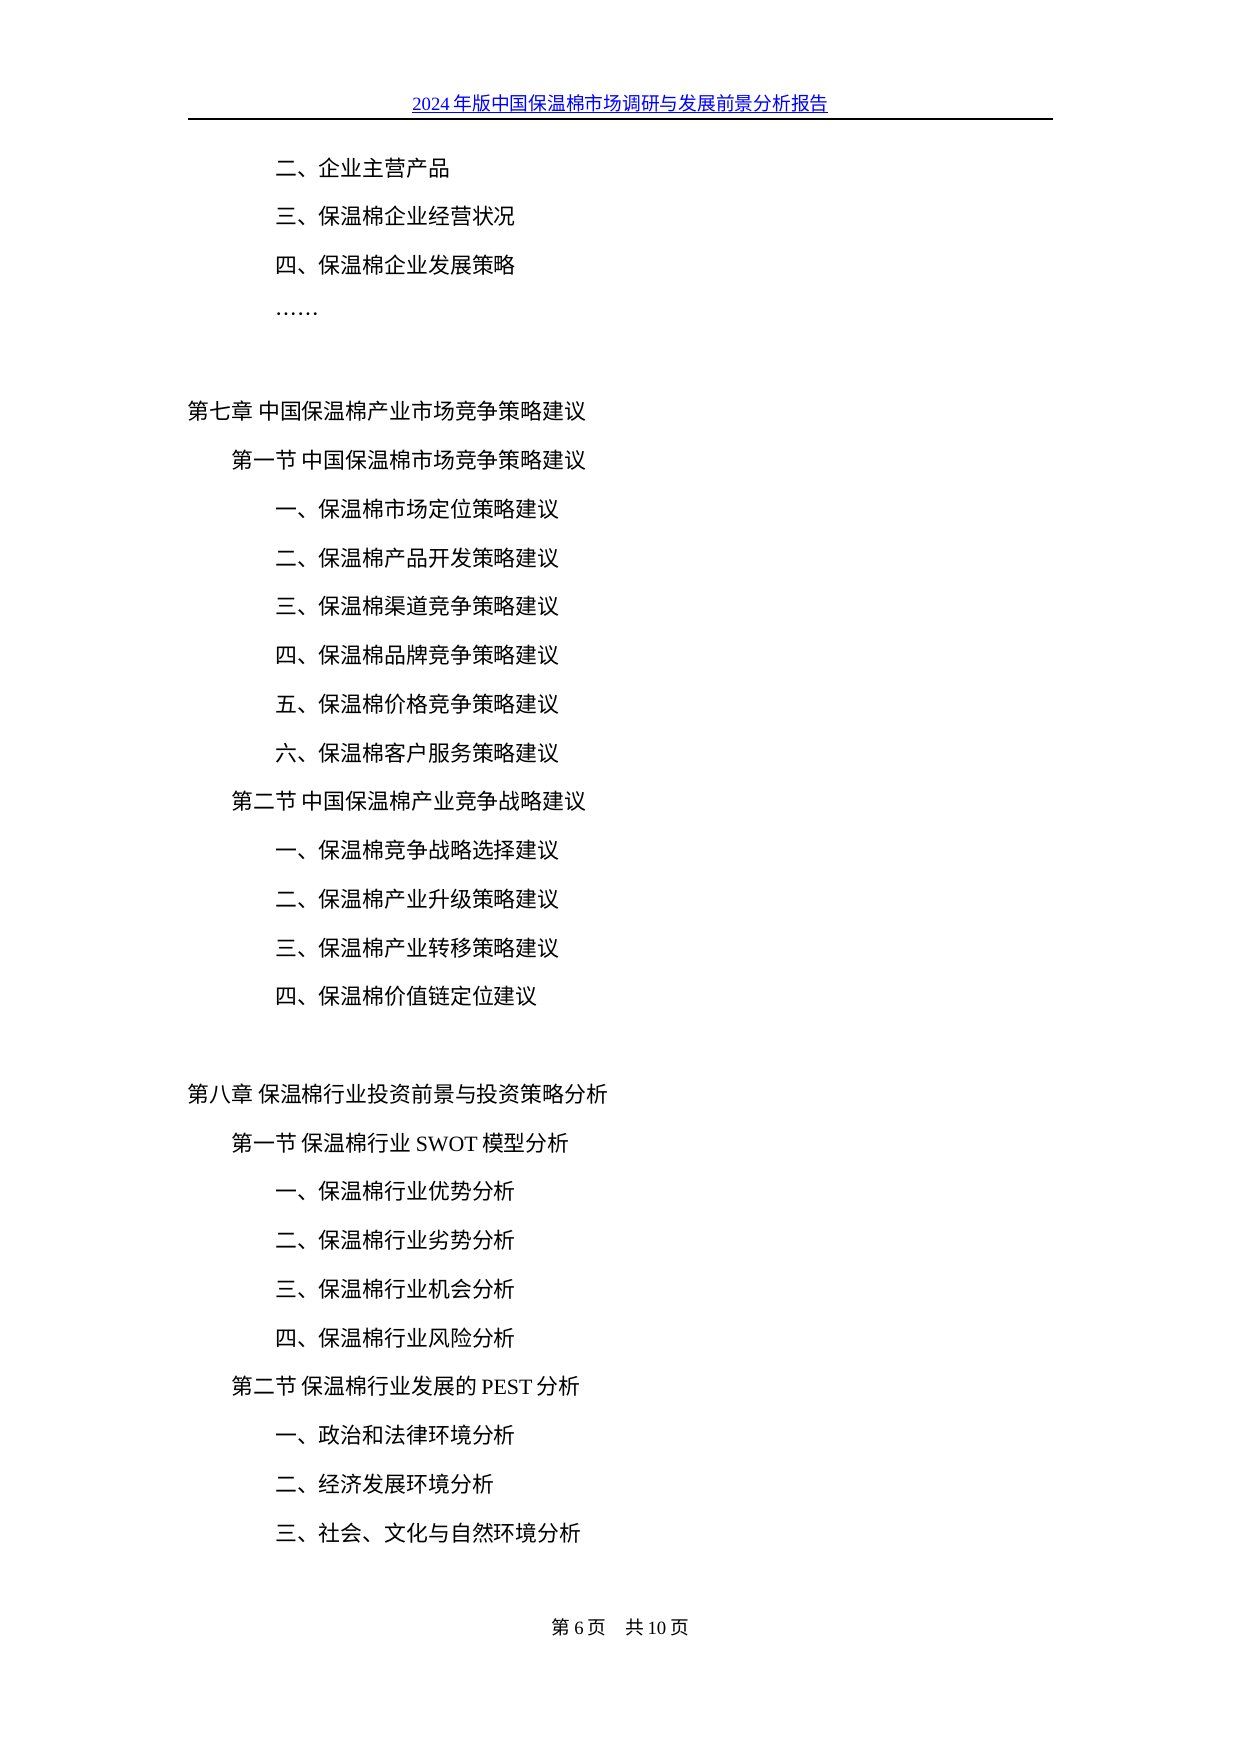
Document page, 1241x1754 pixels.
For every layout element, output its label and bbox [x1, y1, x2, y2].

text [187, 150, 1053, 1548]
